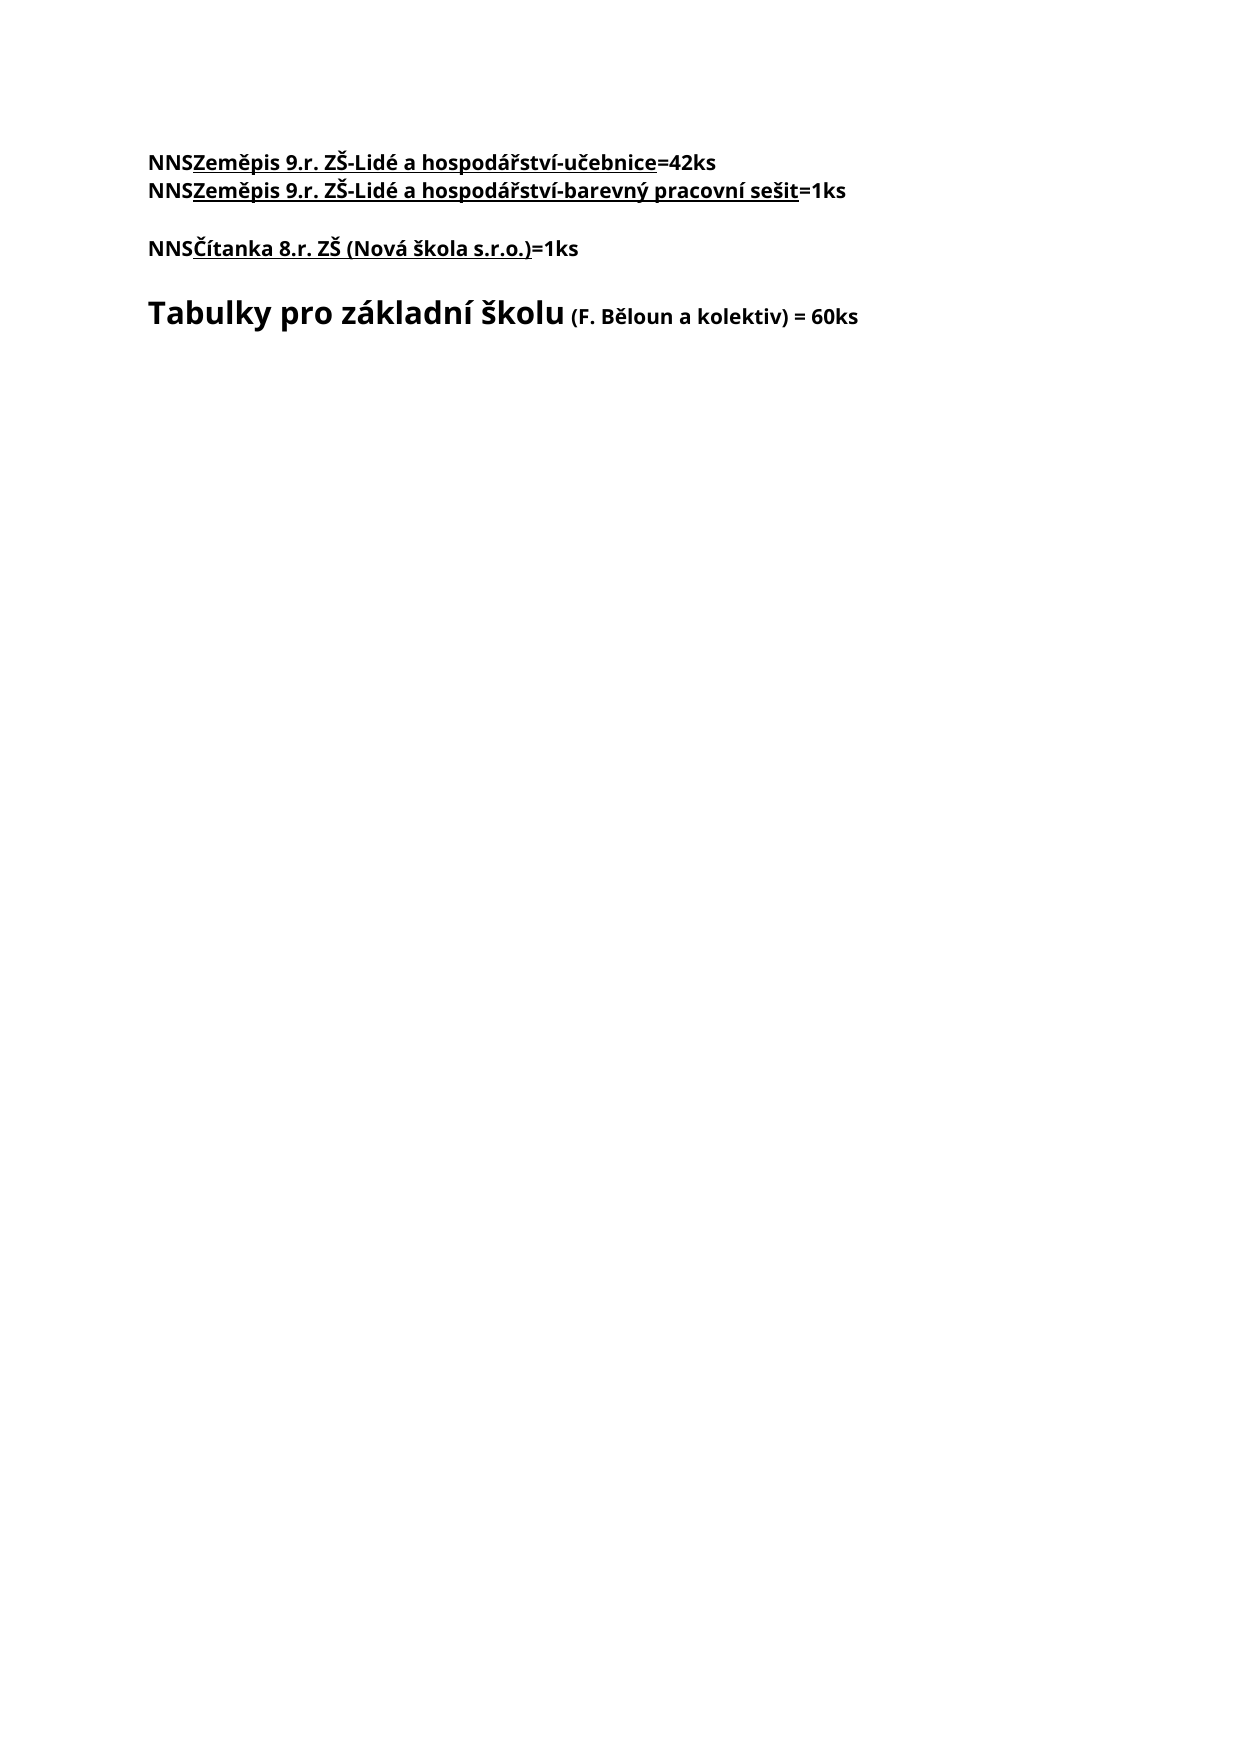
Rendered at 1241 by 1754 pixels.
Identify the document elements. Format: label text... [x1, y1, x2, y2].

text NNSČítanka 8.r. ZŠ (Nová škola s.r.o.)=1ks [148, 234, 1093, 262]
text Tabulky pro základní školu (F. Běloun a kolektiv) = 60ks [148, 291, 1093, 334]
text NNSZeměpis 9.r. ZŠ-Lidé a hospodářství-učebnice=42ks NNSZeměpis 9.r. ZŠ-Lidé a hospodářství-barevný pracovní sešit=1ks [148, 148, 1093, 204]
